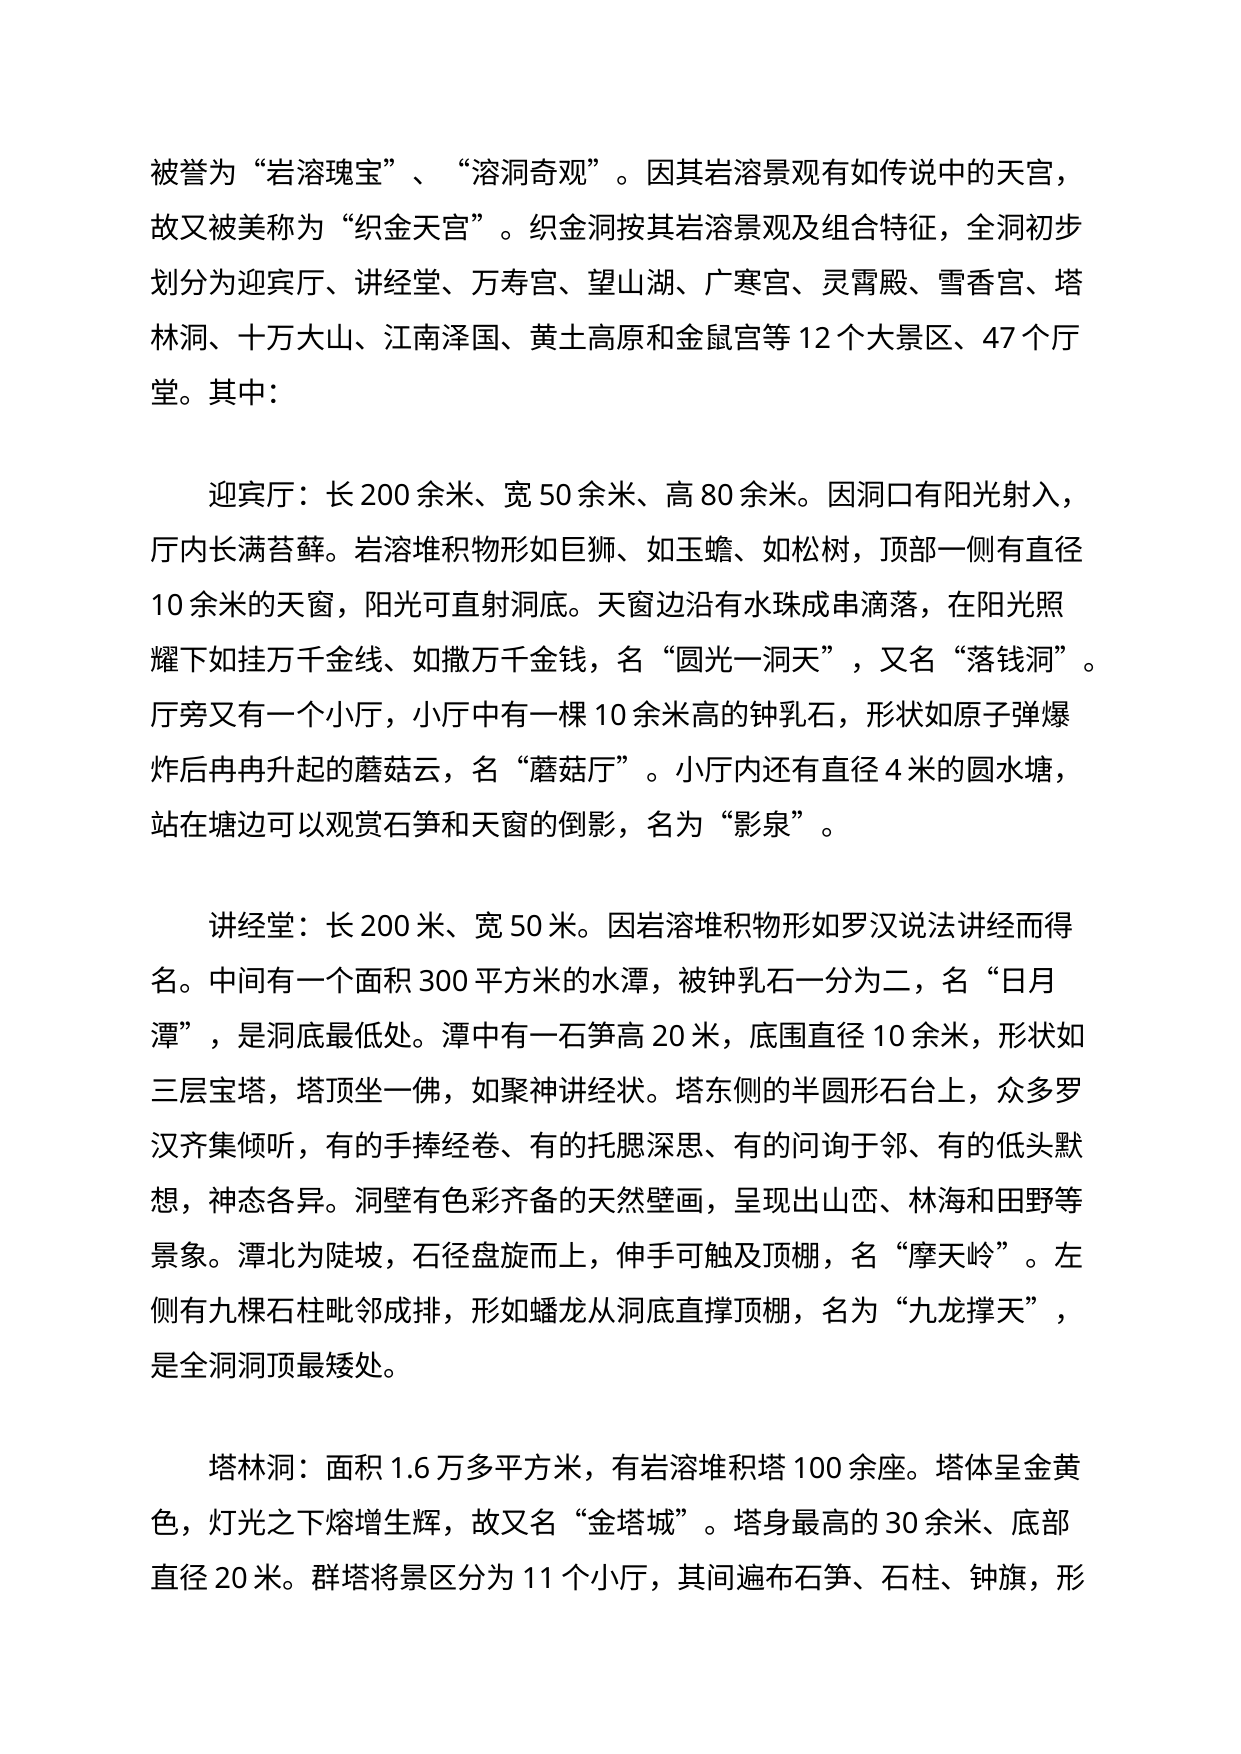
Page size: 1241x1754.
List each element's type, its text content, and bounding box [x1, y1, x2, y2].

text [150, 150, 1090, 412]
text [150, 1444, 1090, 1597]
text 迎宾厅：长200余米、宽50余米、高80余米。因洞口有阳光射入，厅内长满苔藓。岩溶堆积物形如巨狮、如玉蟾、如松树，顶部一侧有直径10余米的天窗，阳光可直射洞底。天窗边沿有水珠成串滴落，在阳光照耀下如挂万千金线、如撒万千金钱，名“圆光一洞天”，又名“落钱洞”。厅旁又有一个小厅，小厅中有一棵10余米高的钟乳石，形状如原子弹爆炸后冉冉升起的蘑菇云，名“蘑菇厅”。小厅内还有直径4米的圆水塘，站在塘边可以观赏石笋和天窗的倒影，名为“影泉”。 [150, 471, 1090, 843]
text 讲经堂：长200米、宽50米。因岩溶堆积物形如罗汉说法讲经而得名。中间有一个面积300平方米的水潭，被钟乳石一分为二，名“日月潭”，是洞底最低处。潭中有一石笋高20米，底围直径10余米，形状如三层宝塔，塔顶坐一佛，如聚神讲经状。塔东侧的半圆形石台上，众多罗汉齐集倾听，有的手捧经卷、有的托腮深思、有的问询于邻、有的低头默想，神态各异。洞壁有色彩齐备的天然壁画，呈现出山峦、林海和田野等景象。潭北为陡坡，石径盘旋而上，伸手可触及顶棚，名“摩天岭”。左侧有九棵石柱毗邻成排，形如蟠龙从洞底直撑顶棚，名为“九龙撑天”，是全洞洞顶最矮处。 [150, 903, 1090, 1385]
